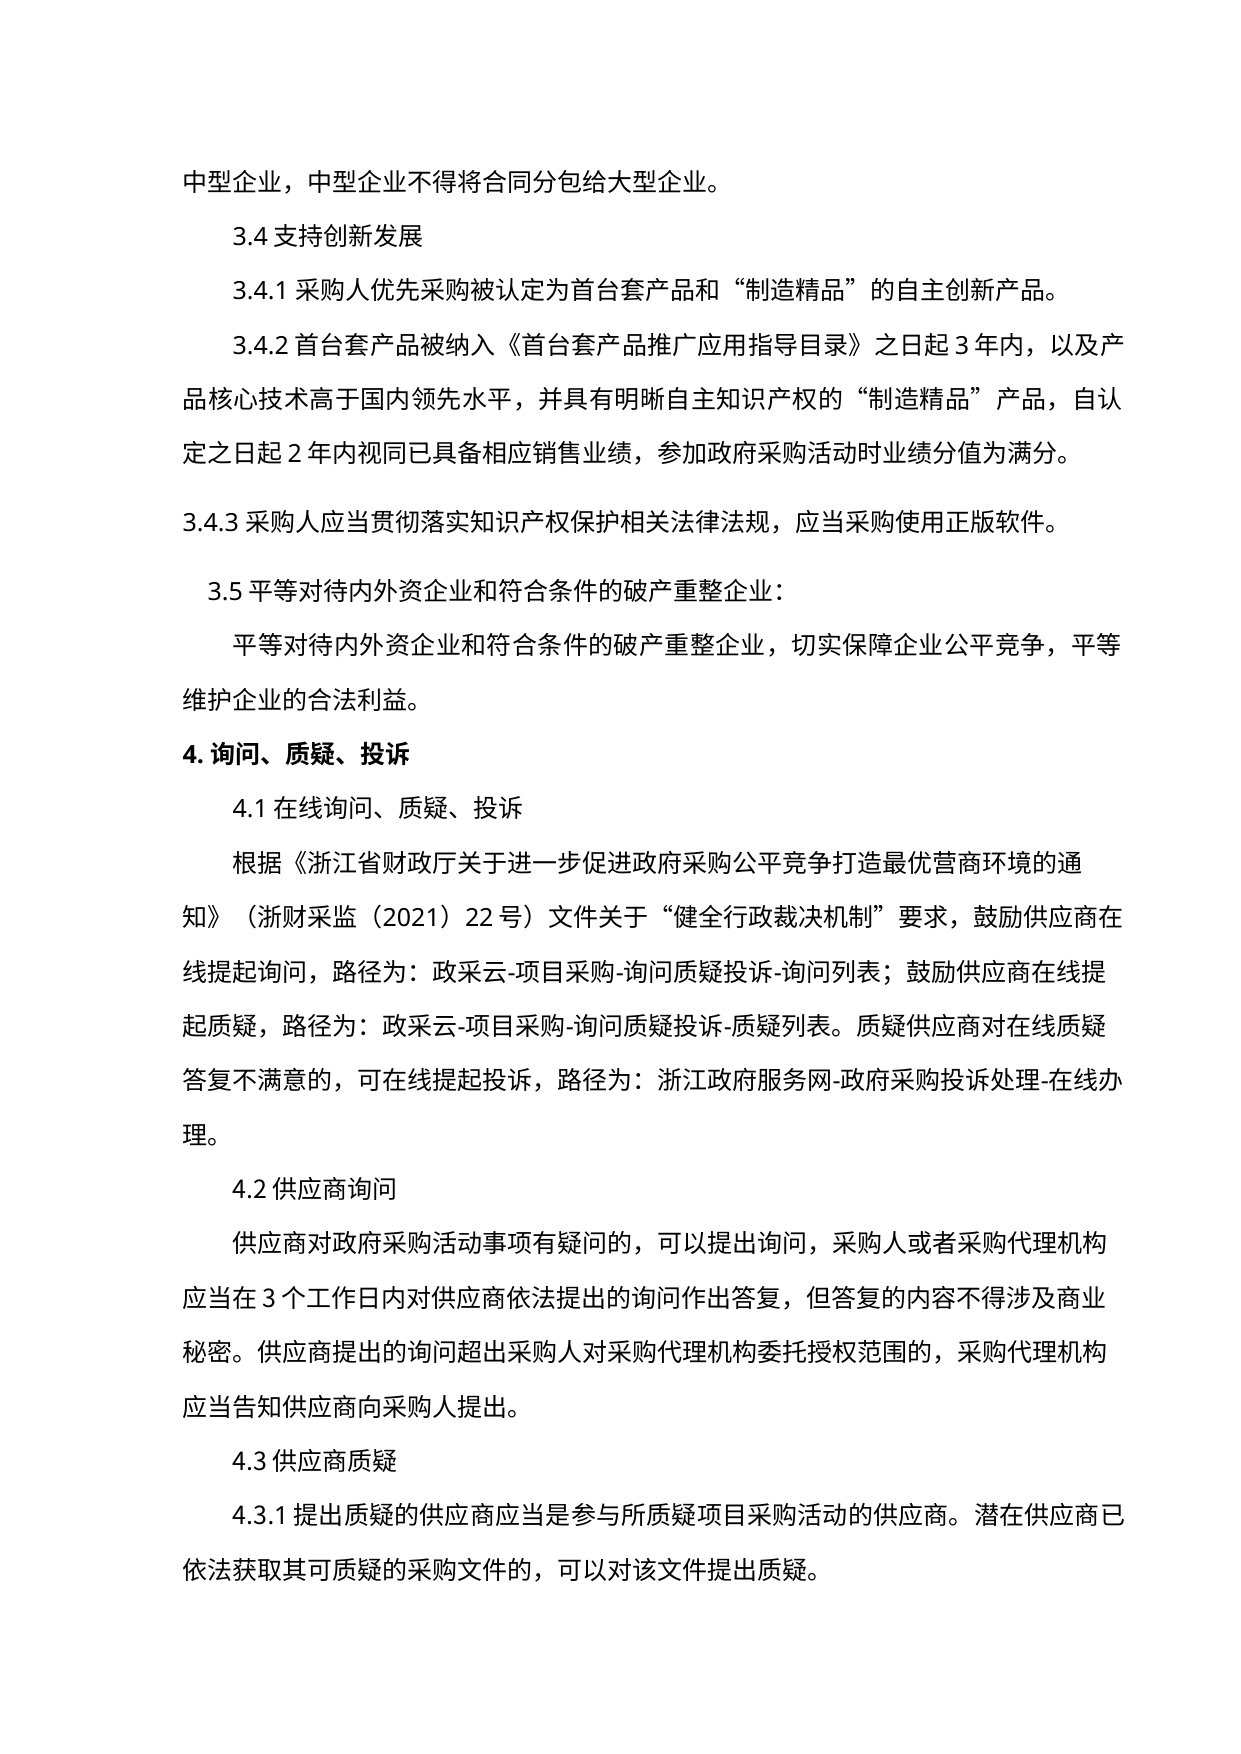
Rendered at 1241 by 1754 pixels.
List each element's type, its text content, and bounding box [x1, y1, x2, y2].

text 3.4支持创新发展 [182, 216, 1125, 253]
subtitle 3.4.3 采购人应当贯彻落实知识产权保护相关法律法规，应当采购使用正版软件。 [182, 488, 1125, 553]
text 4.3.1提出质疑的供应商应当是参与所质疑项目采购活动的供应商。潜在供应商已依法获取其可质疑的采购文件的，可以对该文件提出质疑。 [182, 1496, 1125, 1586]
text 3.4.1 采购人优先采购被认定为首台套产品和“制造精品”的自主创新产品。 [182, 271, 1125, 307]
text 4.3供应商质疑 [182, 1441, 1125, 1478]
text 根据《浙江省财政厅关于进一步促进政府采购公平竞争打造最优营商环境的通知》（浙财采监（2021）22号）文件关于“健全行政裁决机制”要求，鼓励供应商在线提起询问，路径为：政采云-项目采购-询问质疑投诉-询问列表；鼓励供应商在线提起质疑，路径为：政采云-项目采购-询问质疑投诉-质疑列表。质疑供应商对在线质疑答复不满意的，可在线提起投诉，路径为：浙江政府服务网-政府采购投诉处理-在线办理。 [182, 843, 1125, 1151]
text 供应商对政府采购活动事项有疑问的，可以提出询问，采购人或者采购代理机构应当在3个工作日内对供应商依法提出的询问作出答复，但答复的内容不得涉及商业秘密。供应商提出的询问超出采购人对采购代理机构委托授权范围的，采购代理机构应当告知供应商向采购人提出。 [182, 1224, 1125, 1423]
text 3.5平等对待内外资企业和符合条件的破产重整企业： [182, 571, 1125, 608]
text 平等对待内外资企业和符合条件的破产重整企业，切实保障企业公平竞争，平等维护企业的合法利益。 4. 询问、质疑、投诉 [182, 626, 1125, 771]
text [182, 162, 1125, 198]
text 4.1在线询问、质疑、投诉 [182, 789, 1125, 825]
text 4.2供应商询问 [182, 1169, 1125, 1206]
text 3.4.2首台套产品被纳入《首台套产品推广应用指导目录》之日起3年内，以及产品核心技术高于国内领先水平，并具有明晰自主知识产权的“制造精品”产品，自认定之日起2年内视同已具备相应销售业绩，参加政府采购活动时业绩分值为满分。 [182, 325, 1125, 470]
